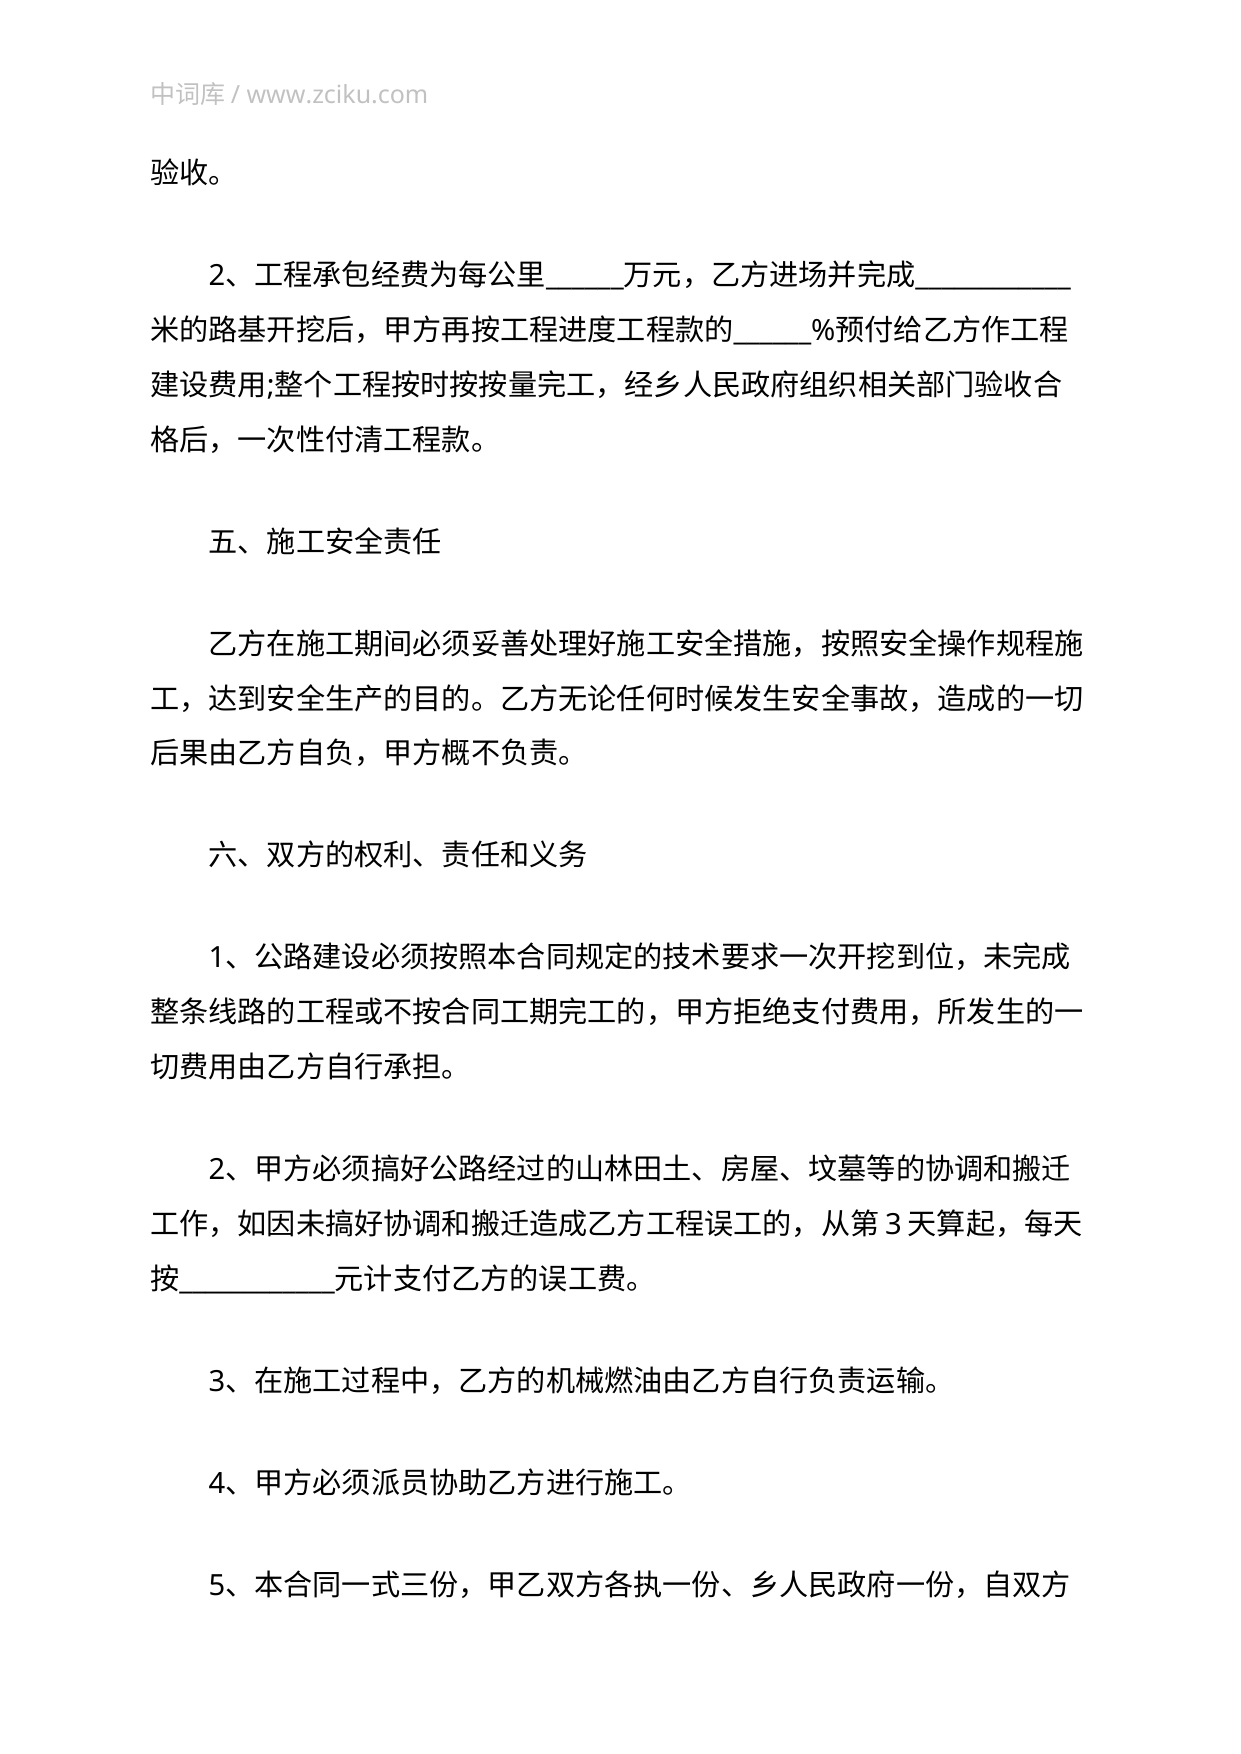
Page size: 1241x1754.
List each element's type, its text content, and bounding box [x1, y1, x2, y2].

text 3、在施工过程中，乙方的机械燃油由乙方自行负责运输。 [150, 1357, 1090, 1400]
text 2、甲方必须搞好公路经过的山林田土、房屋、坟墓等的协调和搬迁工作，如因未搞好协调和搬迁造成乙方工程误工的，从第3天算起，每天按____________元计支付乙方的误工费。 [150, 1145, 1090, 1298]
text 2、工程承包经费为每公里______万元，乙方进场并完成____________米的路基开挖后，甲方再按工程进度工程款的______%预付给乙方作工程建设费用;整个工程按时按按量完工，经乡人民政府组织相关部门验收合格后，一次性付清工程款。 [150, 252, 1090, 459]
text 乙方在施工期间必须妥善处理好施工安全措施，按照安全操作规程施工，达到安全生产的目的。乙方无论任何时候发生安全事故，造成的一切后果由乙方自负，甲方概不负责。 [150, 620, 1090, 772]
text 4、甲方必须派员协助乙方进行施工。 [150, 1459, 1090, 1502]
text 六、双方的权利、责任和义务 [150, 832, 1090, 874]
text 五、施工安全责任 [150, 518, 1090, 561]
text 1、公路建设必须按照本合同规定的技术要求一次开挖到位，未完成整条线路的工程或不按合同工期完工的，甲方拒绝支付费用，所发生的一切费用由乙方自行承担。 [150, 934, 1090, 1086]
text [150, 150, 1090, 192]
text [150, 1561, 1090, 1604]
